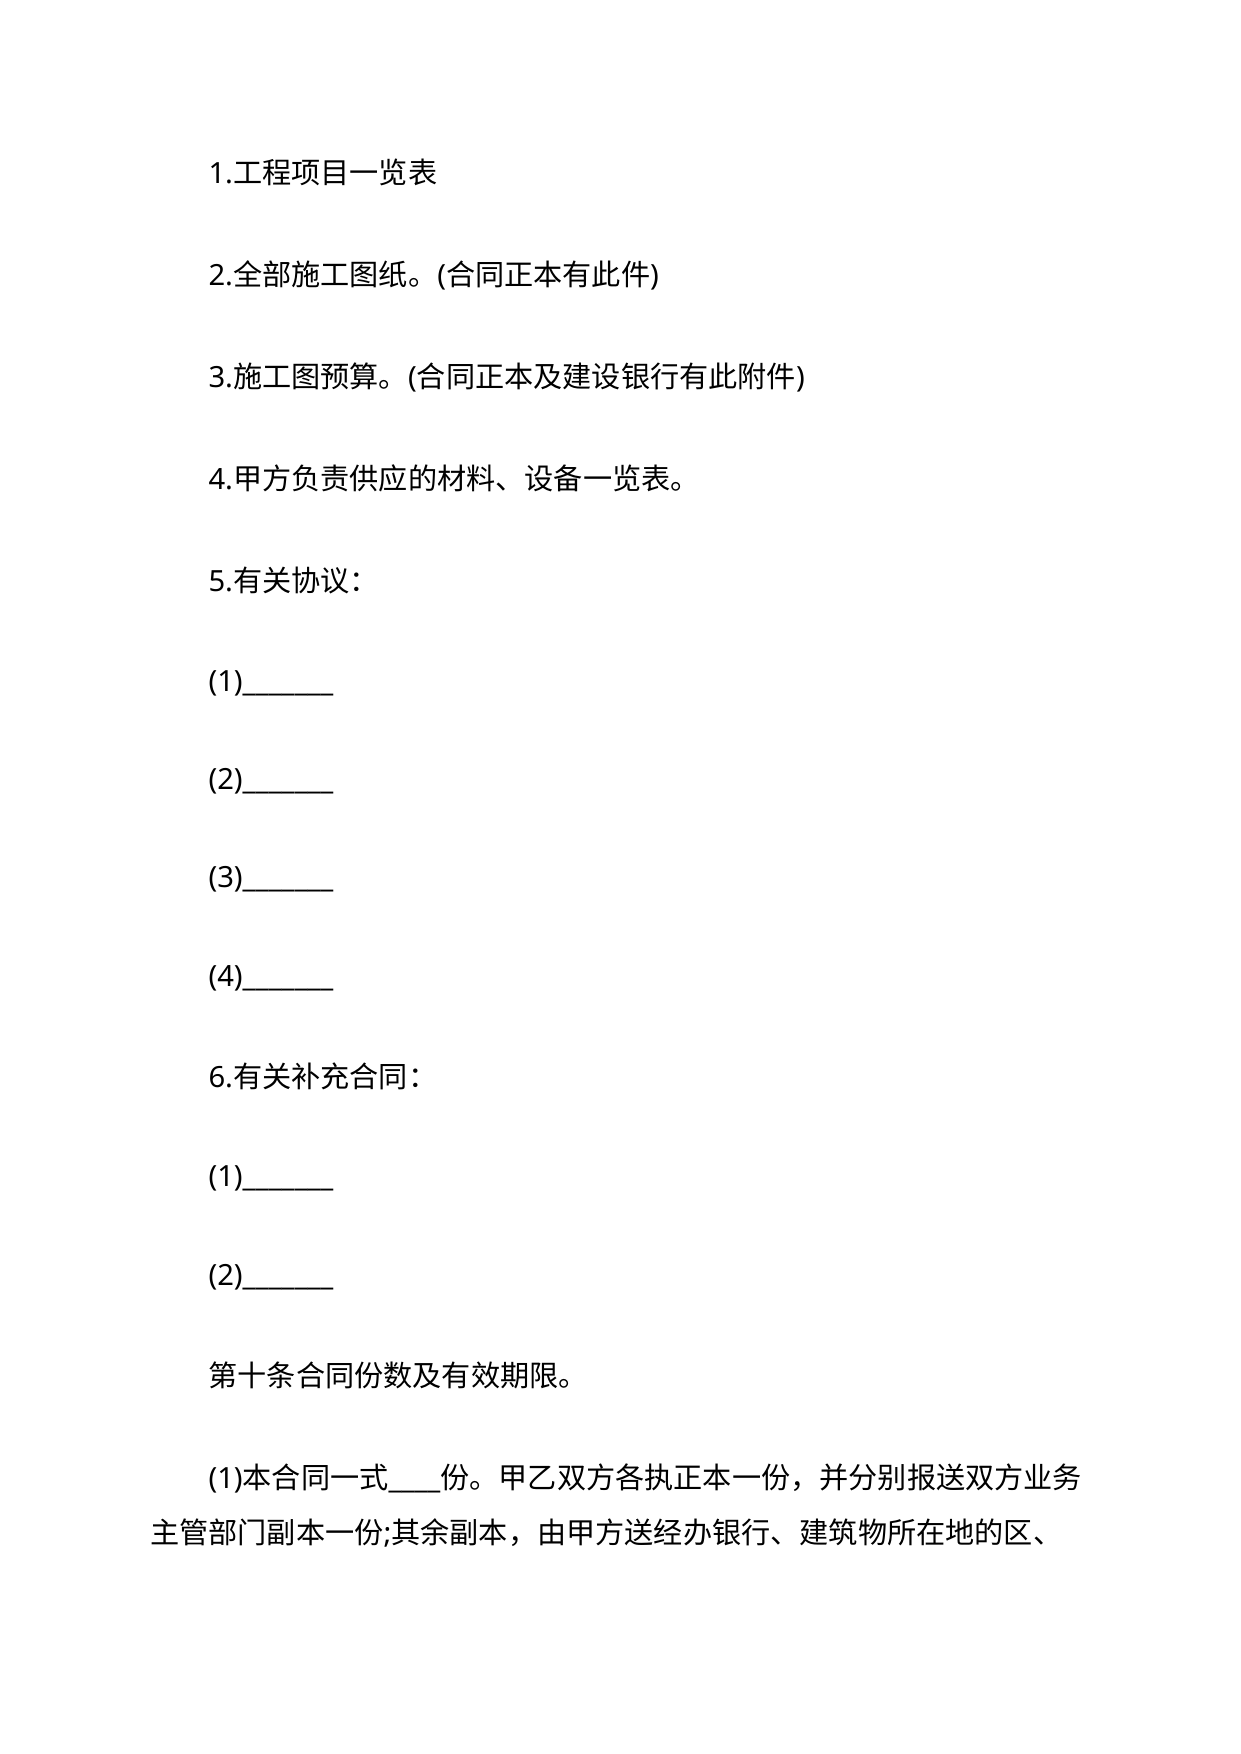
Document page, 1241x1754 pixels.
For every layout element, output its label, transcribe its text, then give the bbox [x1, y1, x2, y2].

text 1.工程项目一览表 [150, 150, 1090, 192]
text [150, 1454, 1090, 1552]
text 2.全部施工图纸。(合同正本有此件) [150, 252, 1090, 294]
text 3.施工图预算。(合同正本及建设银行有此附件) [150, 354, 1090, 396]
text (3)_______ [150, 857, 1090, 896]
text 5.有关协议： [150, 558, 1090, 600]
text (2)_______ [150, 1254, 1090, 1294]
text 第十条合同份数及有效期限。 [150, 1352, 1090, 1395]
text 4.甲方负责供应的材料、设备一览表。 [150, 456, 1090, 498]
text (1)_______ [150, 660, 1090, 699]
text 6.有关补充合同： [150, 1054, 1090, 1096]
text (4)_______ [150, 955, 1090, 995]
text (1)_______ [150, 1156, 1090, 1195]
text (2)_______ [150, 758, 1090, 798]
